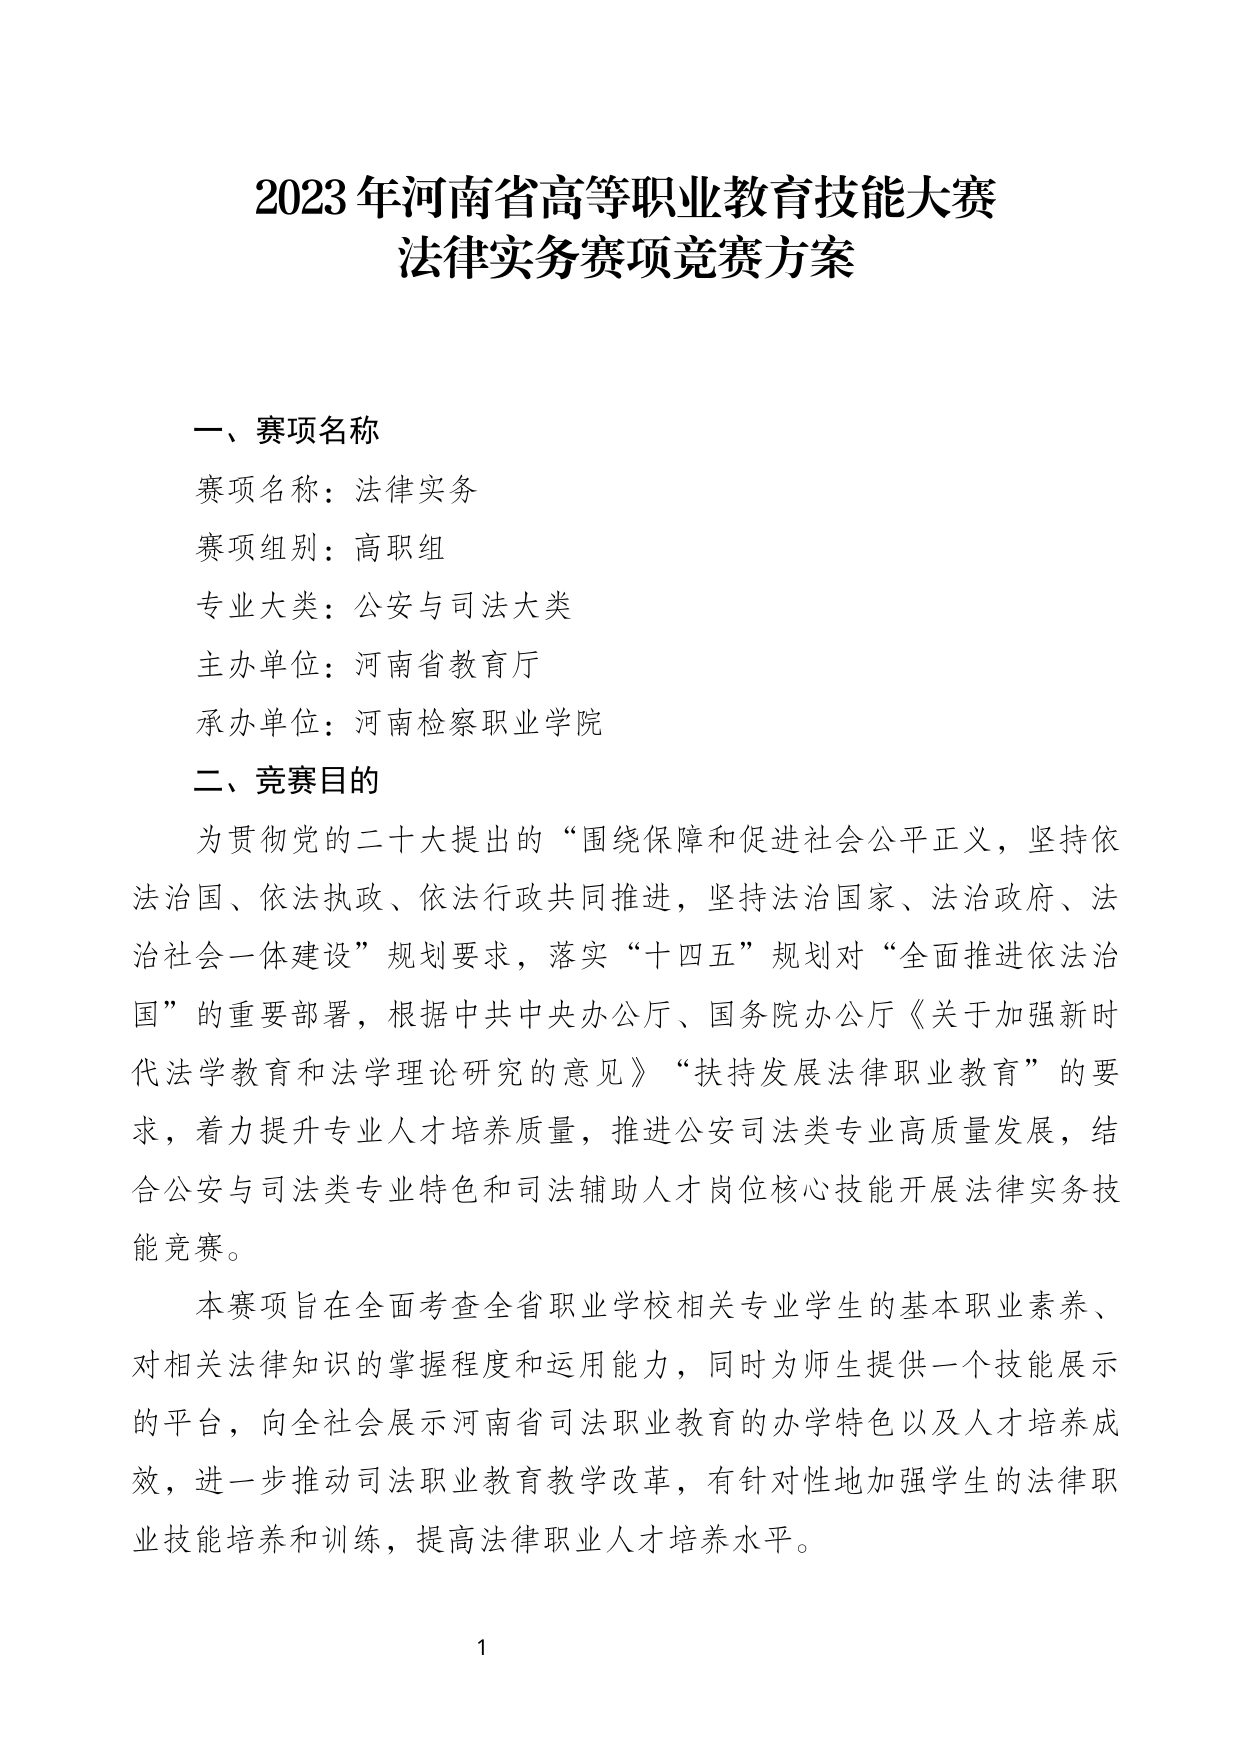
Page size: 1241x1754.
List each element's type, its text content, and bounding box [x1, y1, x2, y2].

text 二、竞赛目的 [130, 745, 1122, 803]
text 本赛项旨在全面考查全省职业学校相关专业学生的基本职业素养、对相关法律知识的掌握程度和运用能力，同时为师生提供一个技能展示的平台，向全社会展示河南省司法职业教育的办学特色以及人才培养成效，进一步推动司法职业教育教学改革，有针对性地加强学生的法律职业技能培养和训练，提高法律职业人才培养水平。 [130, 1270, 1122, 1562]
text 为贯彻党的二十大提出的“围绕保障和促进社会公平正义，坚持依法治国、依法执政、依法行政共同推进，坚持法治国家、法治政府、法治社会一体建设”规划要求，落实“十四五”规划对“全面推进依法治国”的重要部署，根据中共中央办公厅、国务院办公厅《关于加强新时代法学教育和法学理论研究的意见》“扶持发展法律职业教育”的要求，着力提升专业人才培养质量，推进公安司法类专业高质量发展，结合公安与司法类专业特色和司法辅助人才岗位核心技能开展法律实务技能竞赛。 [130, 803, 1122, 1270]
text 专业大类：公安与司法大类 [130, 570, 1122, 628]
text 2023年河南省高等职业教育技能大赛 [130, 165, 1122, 226]
text 主办单位：河南省教育厅 [130, 628, 1122, 687]
text 赛项名称：法律实务 [130, 453, 1122, 512]
text 一、赛项名称 [130, 395, 1122, 453]
text 法律实务赛项竞赛方案 [130, 226, 1122, 286]
text 赛项组别：高职组 [130, 512, 1122, 570]
text 承办单位：河南检察职业学院 [130, 687, 1122, 745]
